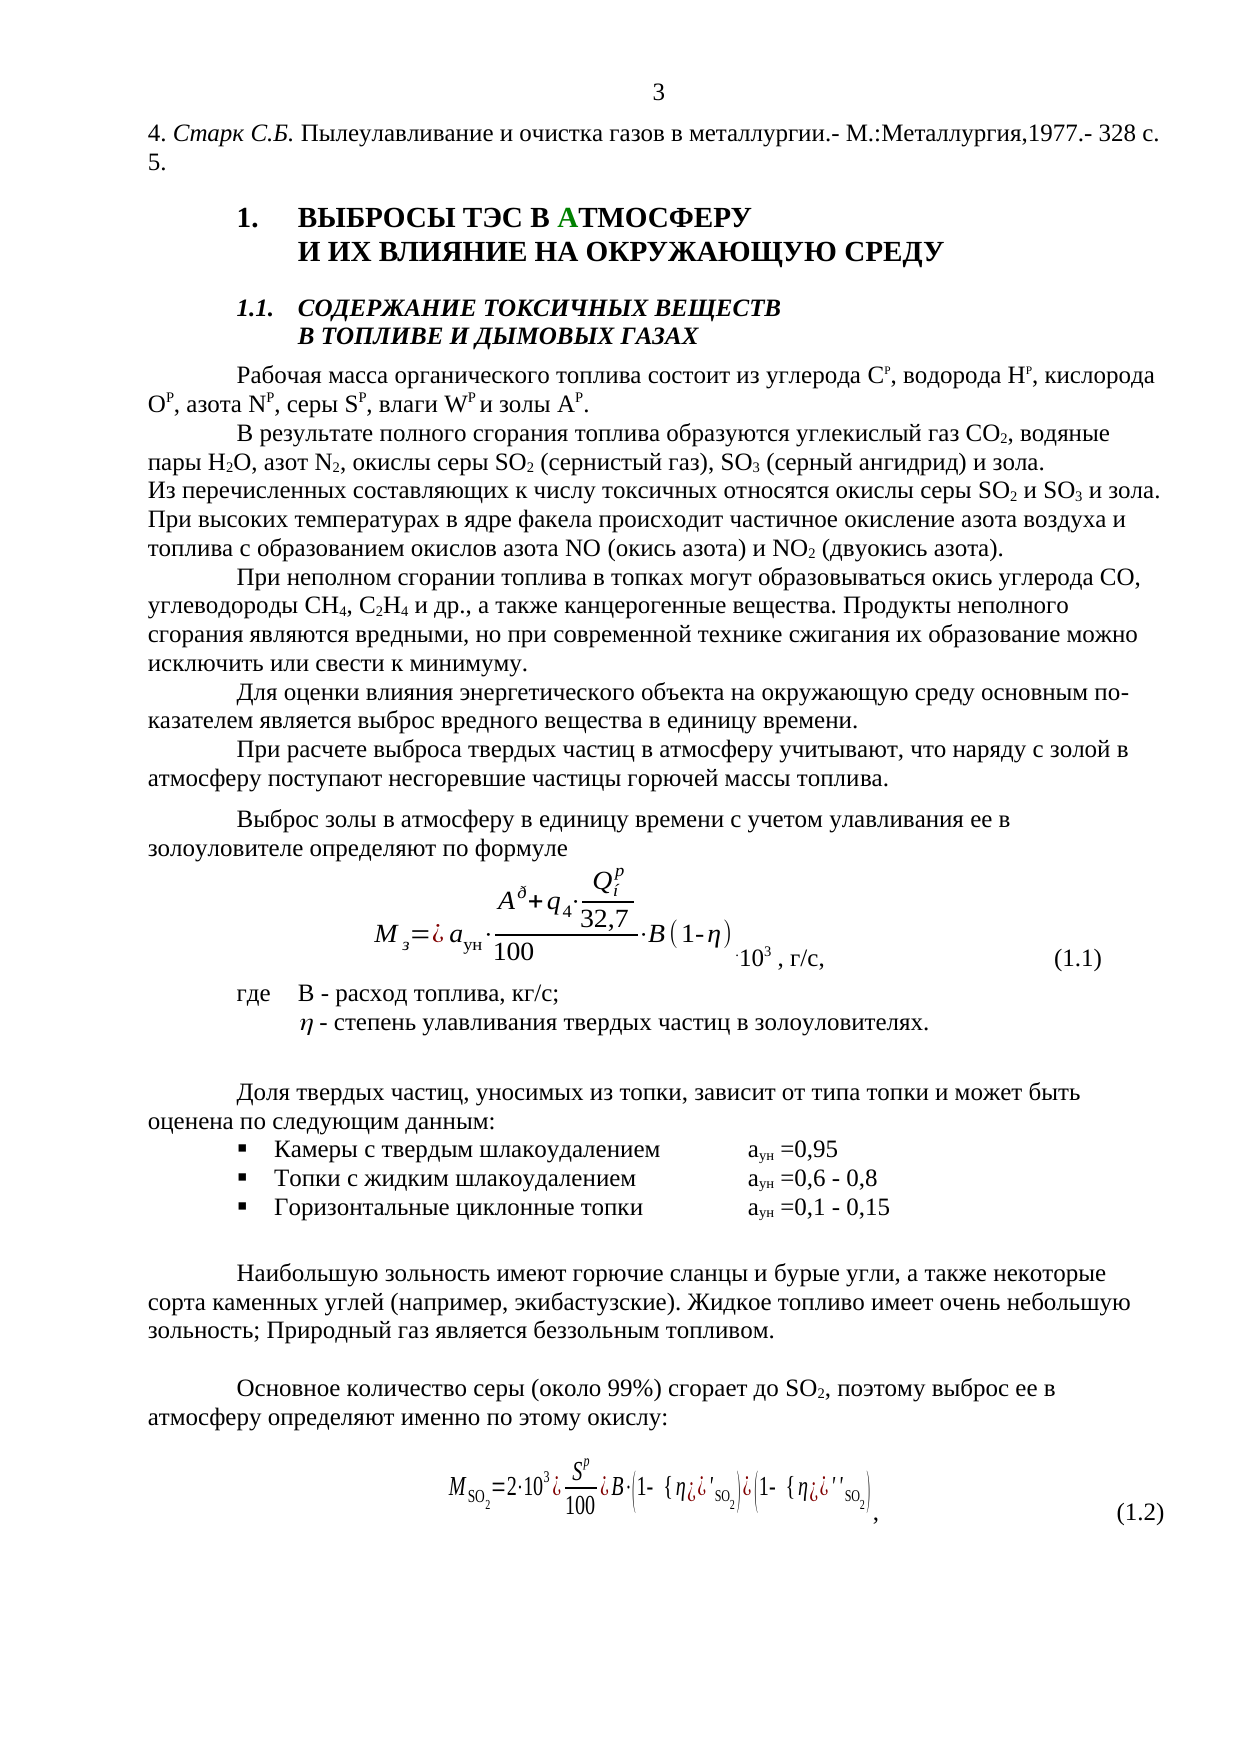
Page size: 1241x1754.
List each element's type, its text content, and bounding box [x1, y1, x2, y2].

text Доля твердых частиц, уносимых из топки, зависит от типа топки и может быть оценена по следующим данным: [148, 1077, 1169, 1134]
text При неполном сгорании топлива в топках могут образовываться окись углерода СО, углеводороды СН4, C2H4 и др., а также канцерогенные вещества. Продукты неполного сгорания являются вредными, но при современной технике сжигания их образование можно исключить или свести к минимуму. [148, 562, 1169, 677]
text Основное количество серы (около 99%) сгорает до SО2, поэтому выброс ее в атмосферу определяют именно по этому окислу: [148, 1373, 1169, 1430]
subtitle 1. ВЫБРОСЫ ТЭС В АТМОСФЕРУ И ИХ ВЛИЯНИЕ НА ОКРУЖАЮЩУЮ СРЕДУ [148, 201, 1169, 268]
list Камеры с твердым шлакоудалением аун =0,95 [236, 1134, 1169, 1163]
text где В - расход топлива, кг/с; - степень улавливания твердых частиц в золоуловителях. [148, 978, 1169, 1036]
text , (1.2) [148, 1451, 1169, 1525]
list Топки с жидким шлакоудалением аун =0,6 - 0,8 [236, 1163, 1128, 1192]
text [148, 118, 1169, 176]
text Выброс золы в атмосферу в единицу времени с учетом улавливания ее в золоуловителе определяют по формуле .103 , г/с, (1.1) [148, 804, 1169, 972]
text В результате полного сгорания топлива образуются углекислый газ СO2, водяные пары Н2О, азот N2, окислы серы SO2 (сернистый газ), SO3 (серный ангидрид) и зола. Из перечисленных составляющих к числу токсичных относятся окислы серы SO2 и SO3 и зола. При высоких температурах в ядре факела происходит частичное окисление азота воздуха и топлива с образованием окислов азота NO (окись азота) и NO2 (двуокись азота). [148, 418, 1169, 562]
text При расчете выброса твердых частиц в атмосферу учитывают, что наряду с золой в атмосферу поступают несгоревшие частицы горючей массы топлива. [148, 734, 1169, 792]
text Рабочая масса органического топлива состоит из углерода Cр, водорода Hp, кислорода OР, азота NР, серы SР, влаги WР и золы АР. [148, 361, 1169, 418]
text Для оценки влияния энергетического объекта на окружающую среду основным показателем является выброс вредного вещества в единицу времени. [148, 677, 1169, 734]
list Горизонтальные циклонные топки аун =0,1 - 0,15 [236, 1192, 1169, 1221]
text Наибольшую зольность имеют горючие сланцы и бурые угли, а также некоторые сорта каменных углей (например, экибастузские). Жидкое топливо имеет очень небольшую зольность; Природный газ является беззольным топливом. [148, 1258, 1169, 1344]
subtitle 1.1. СОДЕРЖАНИЕ ТОКСИЧНЫХ ВЕЩЕСТВ В ТОПЛИВЕ И ДЫМОВЫХ ГАЗАХ [148, 293, 1169, 350]
